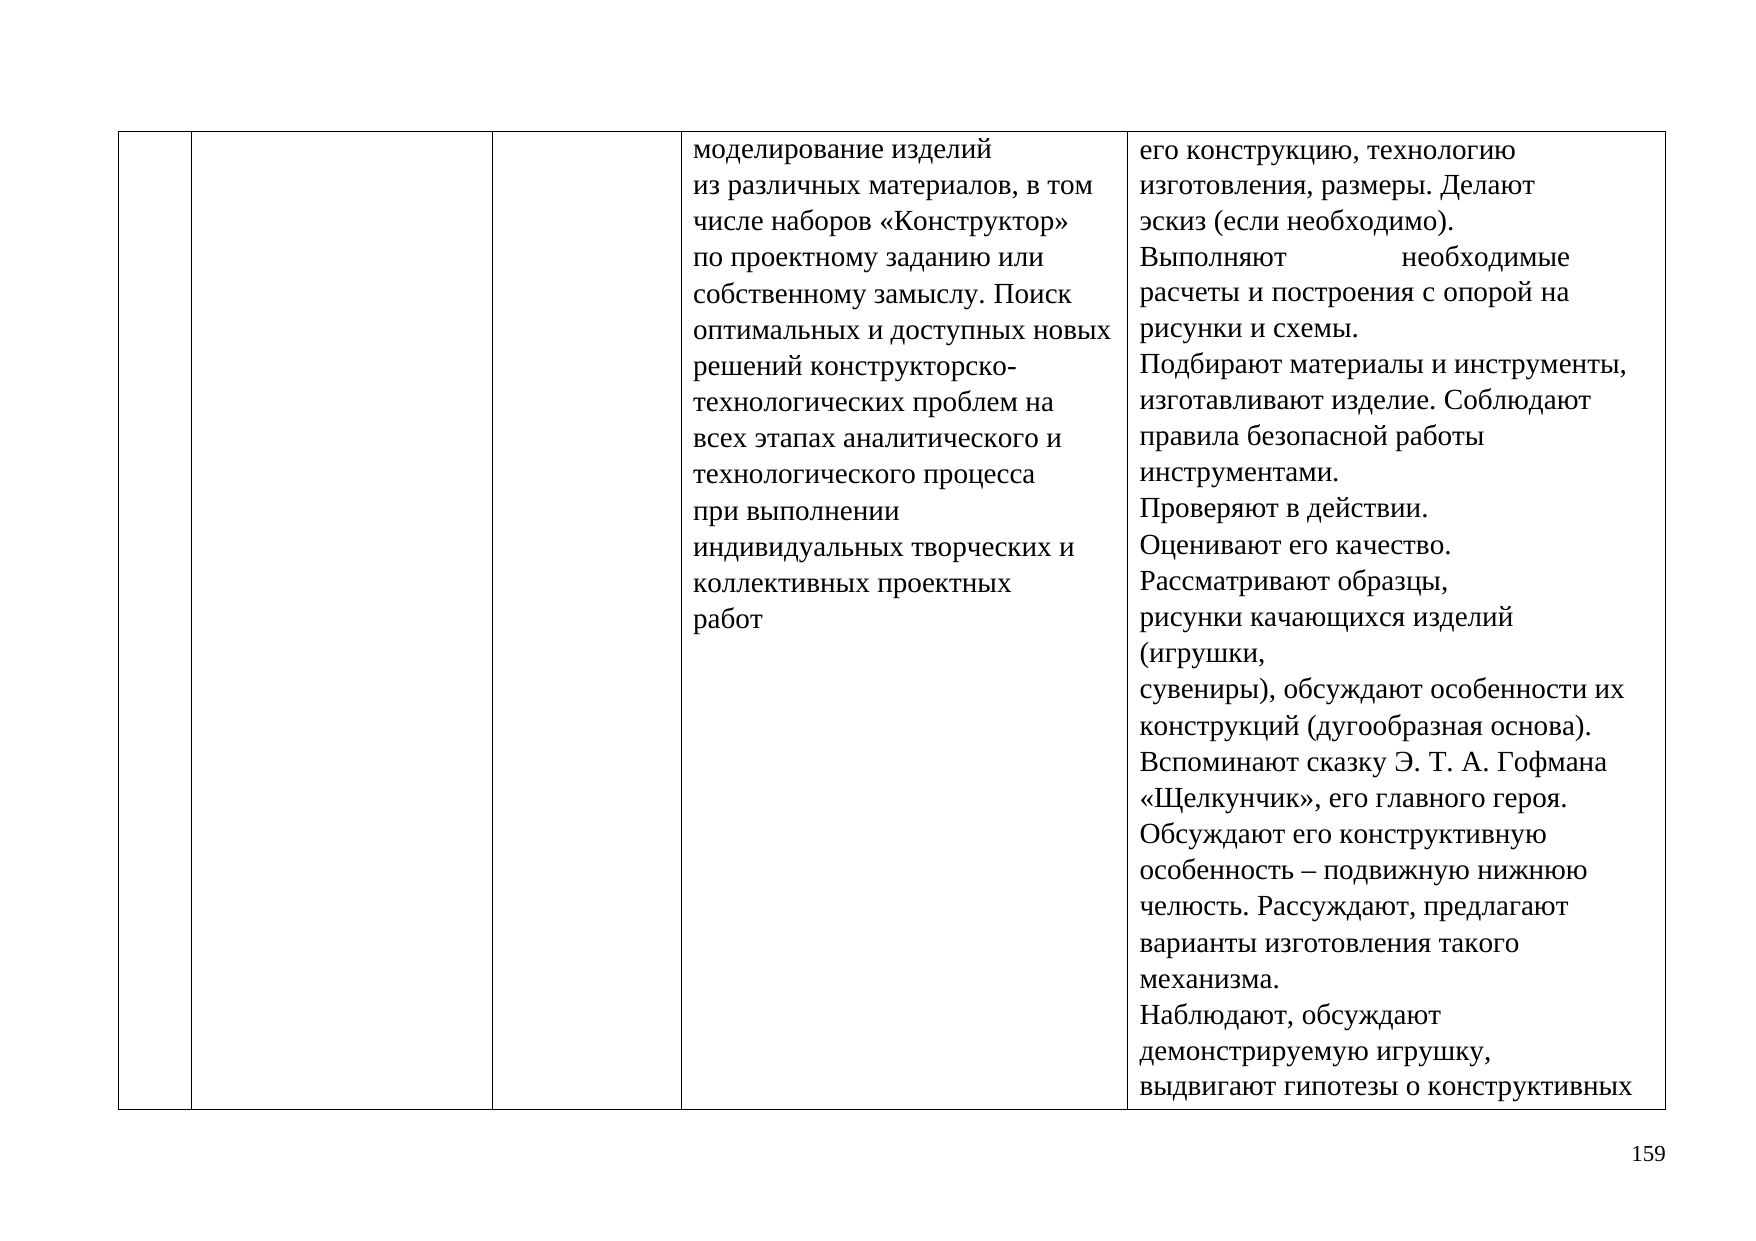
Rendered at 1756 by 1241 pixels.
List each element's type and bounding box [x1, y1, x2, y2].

table_header [119, 132, 191, 1109]
table_header [682, 132, 1127, 1109]
table_header [1128, 132, 1665, 1109]
table_header [192, 132, 492, 1109]
table_header [493, 132, 681, 1109]
